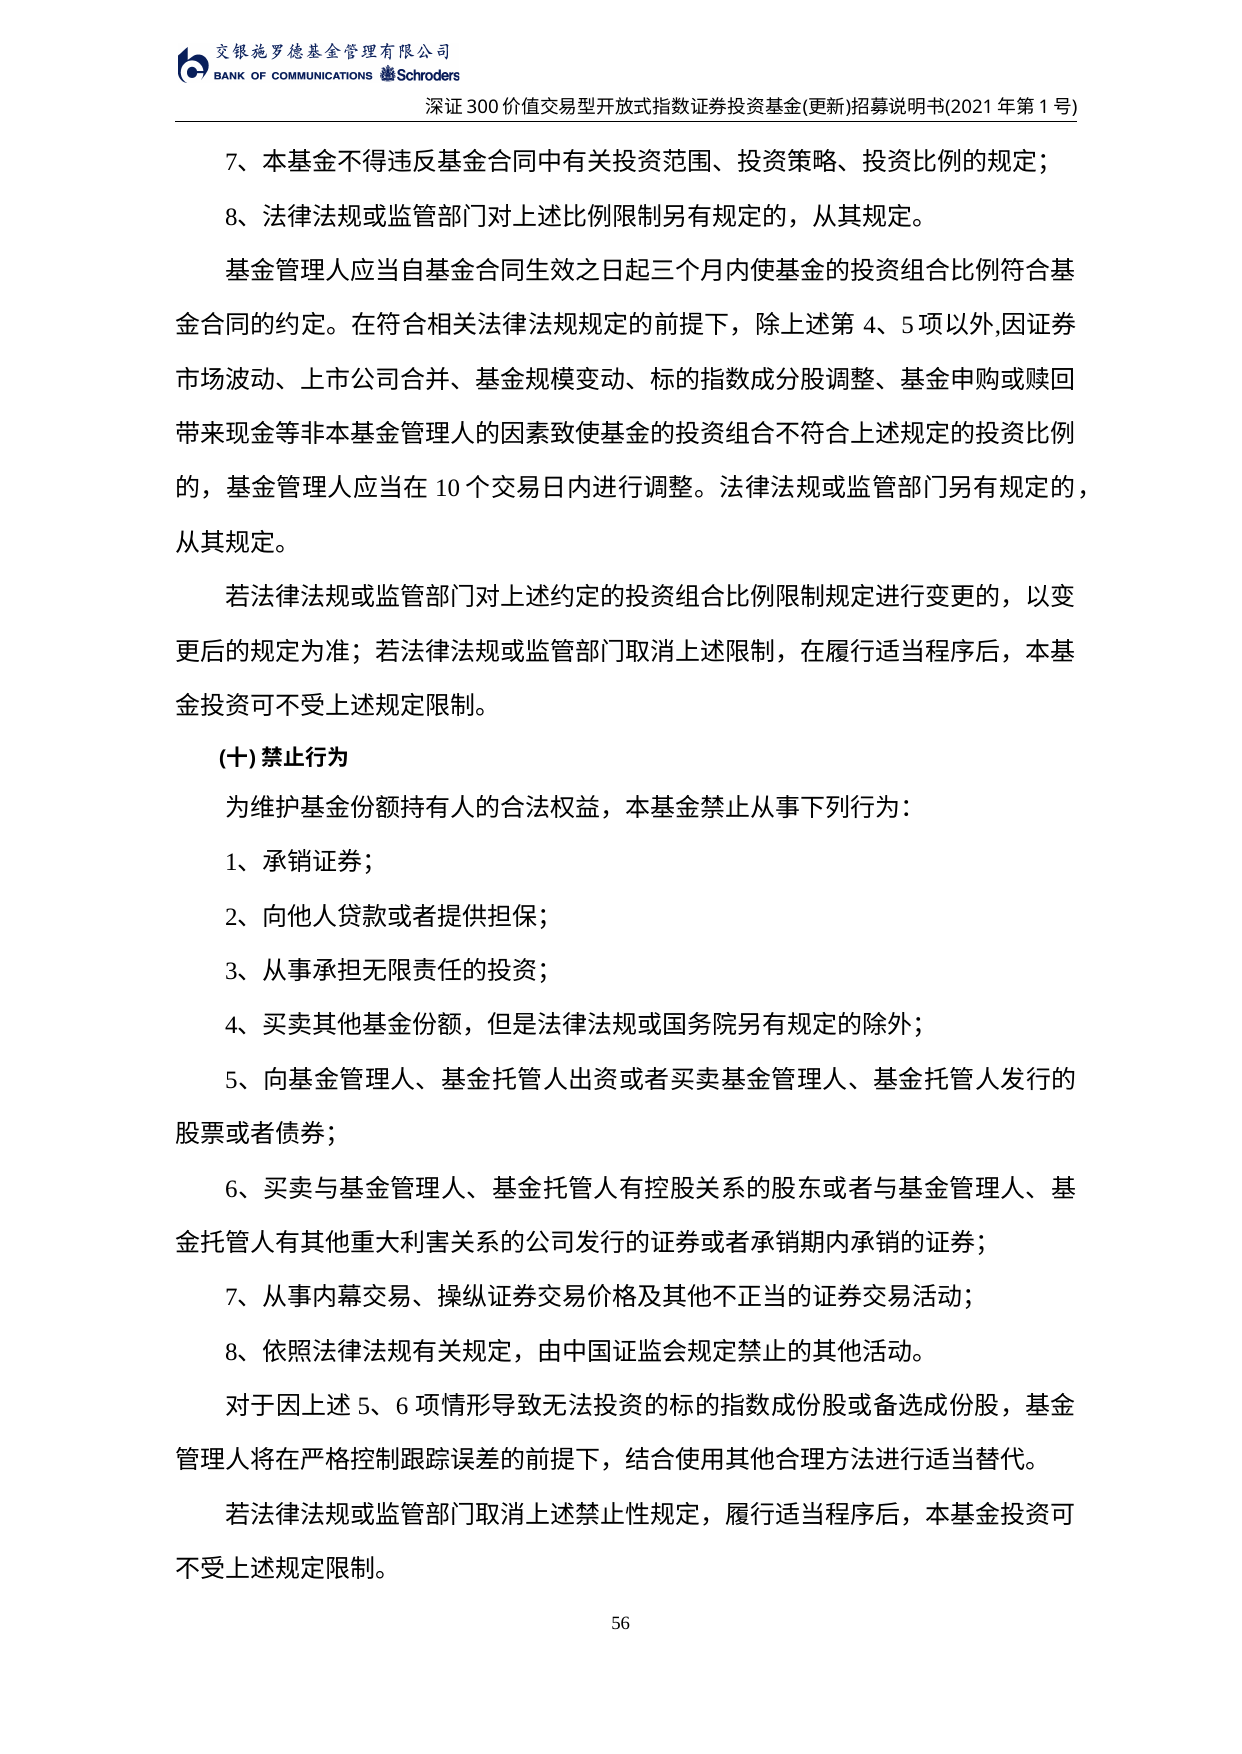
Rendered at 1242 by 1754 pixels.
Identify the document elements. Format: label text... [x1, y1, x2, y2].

text 6、买卖与基金管理人、基金托管人有控股关系的股东或者与基金管理人、基金托管人有其他重大利害关系的公司发行的证券或者承销期内承销的证券； [175, 1168, 1077, 1259]
text 若法律法规或监管部门取消上述禁止性规定，履行适当程序后，本基金投资可不受上述规定限制。 [175, 1494, 1077, 1585]
text (十) 禁止行为 [175, 740, 1077, 772]
picture [178, 43, 460, 83]
text 1、承销证券； [175, 842, 1077, 878]
text 对于因上述5、6 项情形导致无法投资的标的指数成份股或备选成份股，基金管理人将在严格控制跟踪误差的前提下，结合使用其他合理方法进行适当替代。 [175, 1386, 1077, 1476]
text 7、本基金不得违反基金合同中有关投资范围、投资策略、投资比例的规定； [175, 142, 1077, 178]
text 为维护基金份额持有人的合法权益，本基金禁止从事下列行为： [175, 787, 1077, 824]
text 7、从事内幕交易、操纵证券交易价格及其他不正当的证券交易活动； [175, 1277, 1077, 1313]
text 5、向基金管理人、基金托管人出资或者买卖基金管理人、基金托管人发行的股票或者债券； [175, 1059, 1077, 1150]
text 4、买卖其他基金份额，但是法律法规或国务院另有规定的除外； [175, 1005, 1077, 1041]
text 2、向他人贷款或者提供担保； [175, 896, 1077, 932]
text 基金管理人应当自基金合同生效之日起三个月内使基金的投资组合比例符合基金合同的约定。在符合相关法律法规规定的前提下，除上述第4、5项以外,因证券市场波动、上市公司合并、基金规模变动、标的指数成分股调整、基金申购或赎回带来现金等非本基金管理人的因素致使基金的投资组合不符合上述规定的投资比例的，基金管理人应当在10个交易日内进行调整。法律法规或监管部门另有规定的，从其规定。 [175, 250, 1077, 558]
text 若法律法规或监管部门对上述约定的投资组合比例限制规定进行变更的，以变更后的规定为准；若法律法规或监管部门取消上述限制，在履行适当程序后，本基金投资可不受上述规定限制。 [175, 577, 1077, 722]
text 3、从事承担无限责任的投资； [175, 951, 1077, 987]
text 8、依照法律法规有关规定，由中国证监会规定禁止的其他活动。 [175, 1331, 1077, 1367]
text 8、法律法规或监管部门对上述比例限制另有规定的，从其规定。 [175, 196, 1077, 232]
